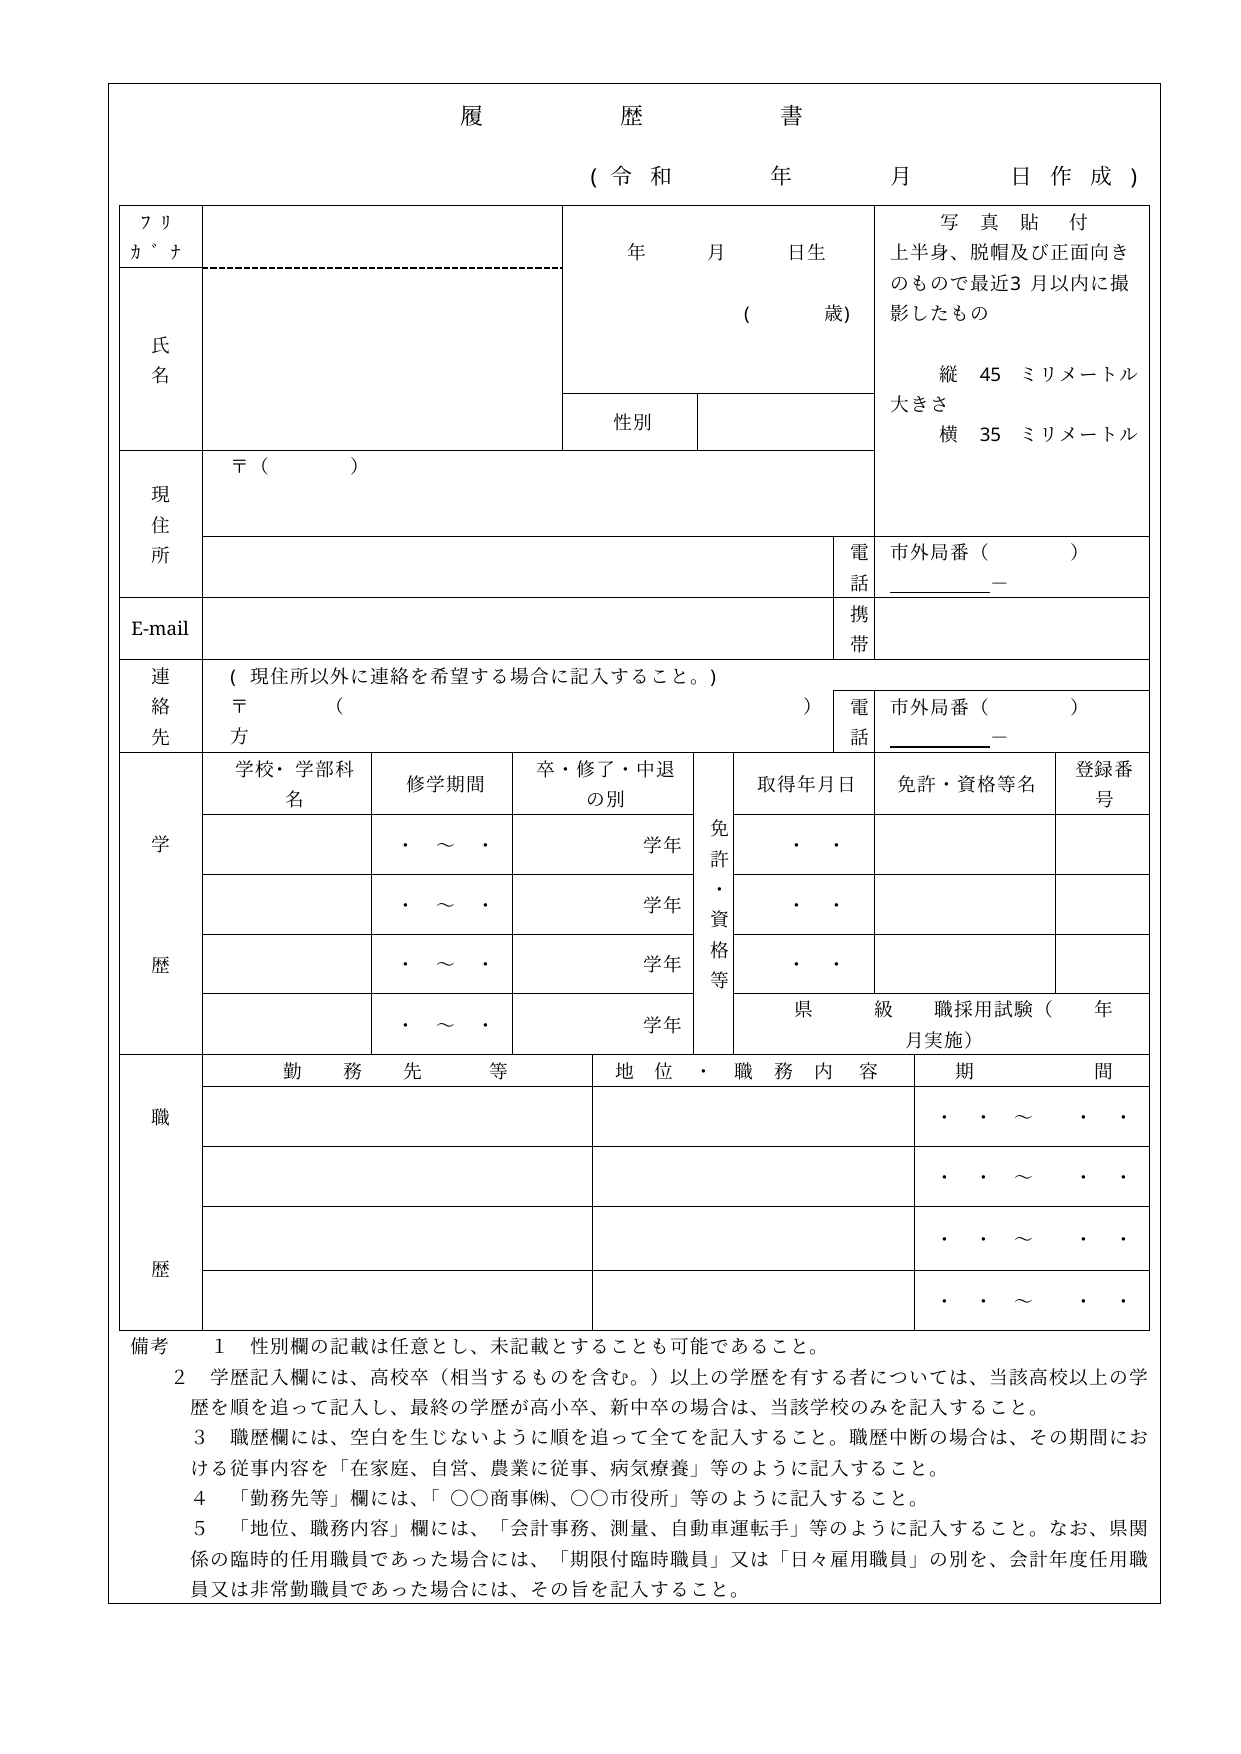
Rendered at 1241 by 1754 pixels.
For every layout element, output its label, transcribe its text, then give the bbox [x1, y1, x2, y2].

table_header 履 歴 書 (令和 年 月 日作成) 備考 １ 性別欄の記載は任意とし、未記載とすることも可能であること。 ２ 学歴記入欄には、高校卒（相当するものを含む。）以上の学歴を有する者については、当該高校以上の学歴を順を追って記入し、最終の学歴が高小卒、新中卒の場合は、当該学校のみを記入すること。 ３ 職歴欄には、空白を生じないように順を追って全てを記入すること。職歴中断の場合は、その期間における従事内容を「在家庭、自営、農業に従事、病気療養」等のように記入すること。 ４ 「勤務先等」欄には、｢○○商事㈱、○○市役所｣等のように記入すること。 ５ 「地位、職務内容」欄には、「会計事務、測量、自動車運転手」等のように記入すること。なお、県関係の臨時的任用職員であった場合には、「期限付臨時職員」又は「日々雇用職員」の別を、会計年度任用職員又は非常勤職員であった場合には、その旨を記入すること。 [109, 84, 1160, 1603]
